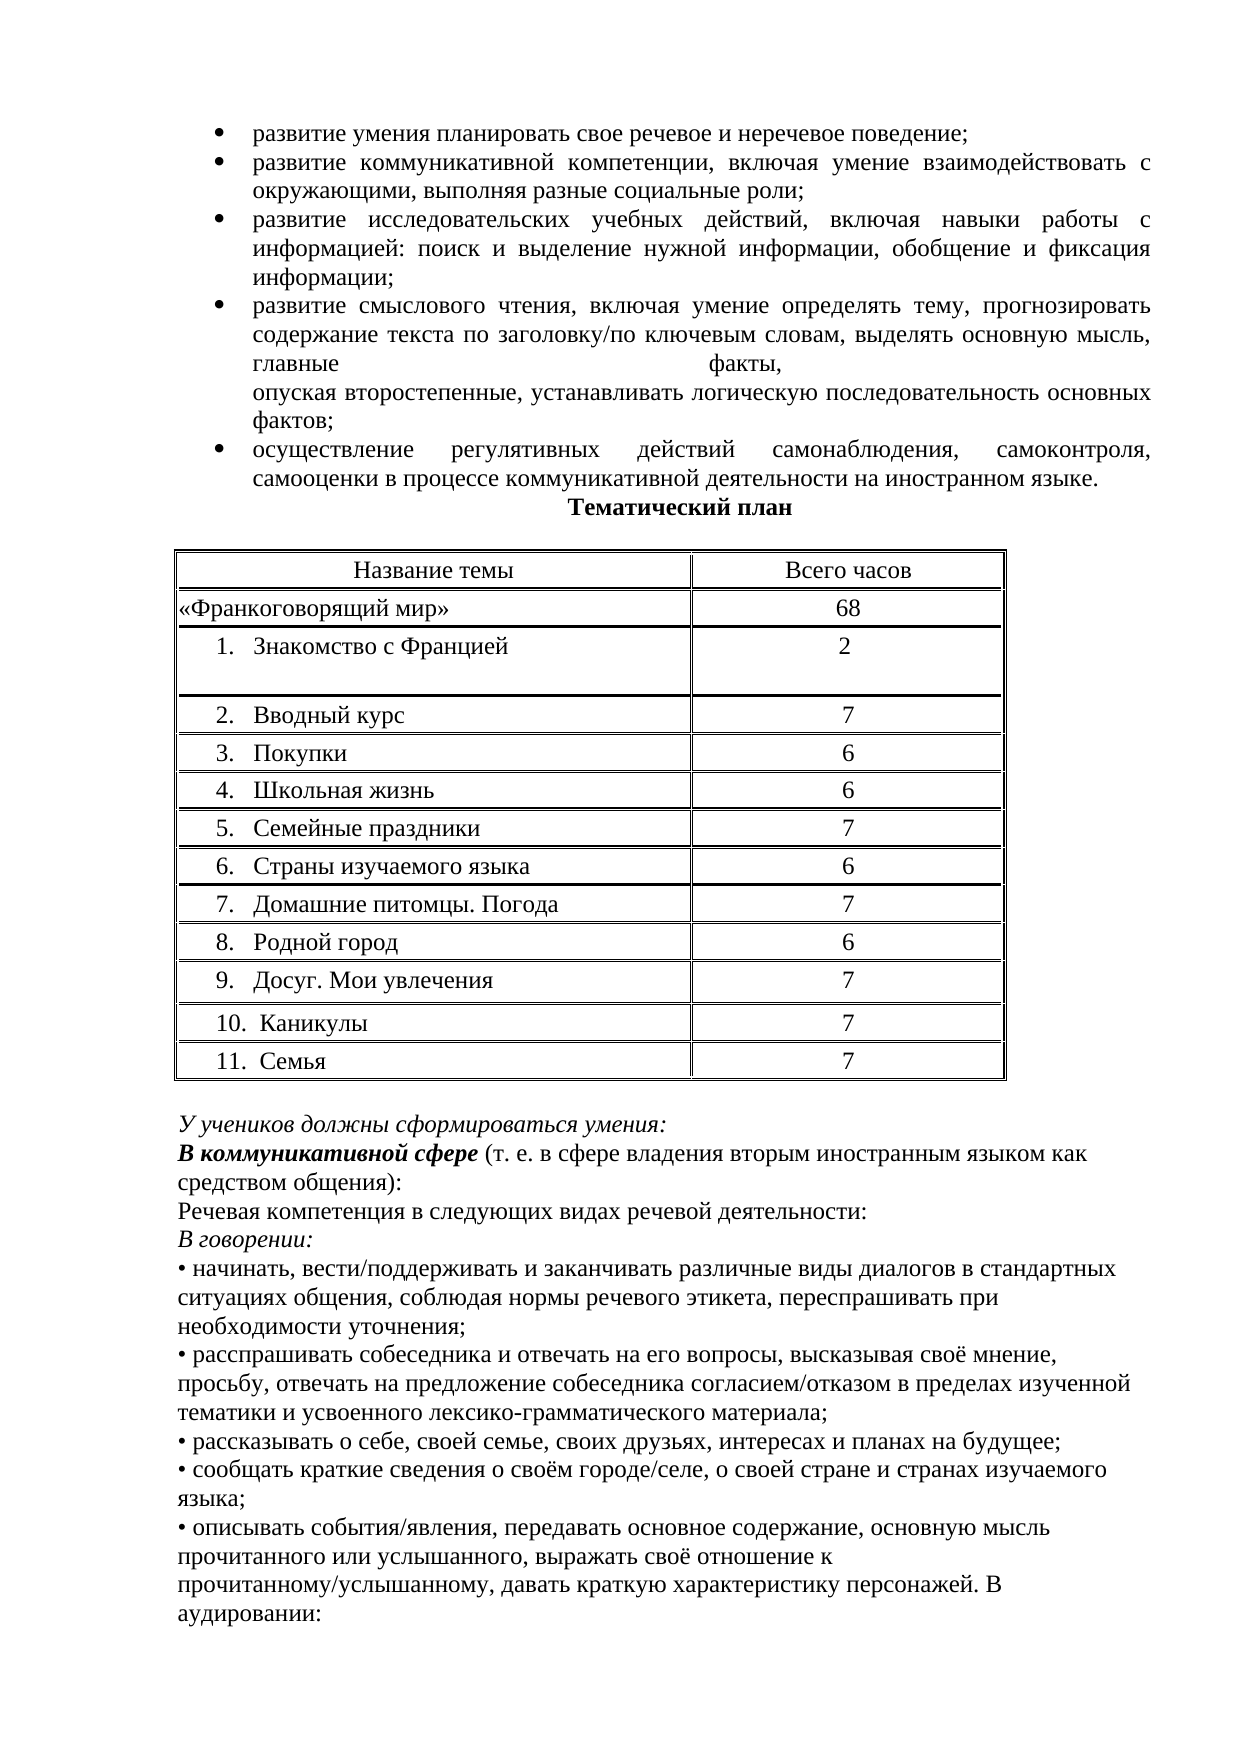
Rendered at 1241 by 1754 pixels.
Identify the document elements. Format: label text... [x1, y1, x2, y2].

text • сообщать краткие сведения о своём городе/селе, о своей стране и странах изучаемого языка; [177, 1454, 1152, 1512]
table_cell Знакомство с Францией [177, 625, 690, 694]
text • расспрашивать собеседника и отвечать на его вопросы, высказывая своё мнение, просьбу, отвечать на предложение собеседника согласием/отказом в пределах изученной тематики и усвоенного лексико-грамматического материала; [177, 1339, 1152, 1426]
table_cell Домашние питомцы. Погода [175, 883, 690, 921]
table_cell Покупки [175, 732, 692, 769]
table_cell Вводный курс [177, 694, 690, 732]
table_cell 7 [693, 959, 1004, 1002]
table_cell 7 [692, 1002, 1005, 1040]
list развитие исследовательских учебных действий, включая навыки работы с информацией: поиск и выделение нужной информации, обобщение и фиксация информации; [215, 204, 1152, 291]
text • рассказывать о себе, своей семье, своих друзьях, интересах и планах на будущее; [177, 1426, 1152, 1454]
text Тематический план [177, 492, 1152, 521]
text В коммуникативной сфере (т. е. в сфере владения вторым иностранным языком как средством общения): [177, 1138, 1152, 1196]
text • описывать события/явления, передавать основное содержание, основную мысль прочитанного или услышанного, выражать своё отношение к прочитанному/услышанному, давать краткую характеристику персонажей. В аудировании: [177, 1512, 1152, 1627]
text В говорении: [177, 1224, 1152, 1253]
table_cell 6 [692, 732, 1005, 769]
table_cell 7 [693, 807, 1004, 845]
list осуществление регулятивных действий самонаблюдения, самоконтроля, самооценки в процессе коммуникативной деятельности на иностранном языке. [215, 434, 1152, 492]
table_cell Досуг. Мои увлечения [177, 959, 690, 1002]
table_cell 7 [693, 694, 1003, 732]
text Речевая компетенция в следующих видах речевой деятельности: [177, 1196, 1152, 1224]
table_cell 7 [693, 883, 1005, 921]
table_cell 2 [693, 625, 1003, 694]
list развитие смыслового чтения, включая умение определять тему, прогнозировать содержание текста по заголовку/по ключевым словам, выделять основную мысль, главные факты, опуская второстепенные, устанавливать логическую последовательность основных фактов; [215, 291, 1152, 434]
table_cell 7 [692, 1040, 1005, 1077]
table_cell 68 [693, 587, 1004, 625]
table_cell 6 [693, 770, 1004, 807]
table_header Название темы [177, 553, 692, 587]
table_cell Семейные праздники [177, 807, 690, 845]
table_cell 6 [693, 845, 1004, 883]
list развитие коммуникативной компетенции, включая умение взаимодействовать с окружающими, выполняя разные социальные роли; [215, 147, 1152, 204]
list развитие умения планировать свое речевое и неречевое поведение; [215, 118, 1152, 147]
table_cell Семья [175, 1040, 692, 1077]
text • начинать, вести/поддерживать и заканчивать различные виды диалогов в стандартных ситуациях общения, соблюдая нормы речевого этикета, переспрашивать при необходимости уточнения; [177, 1253, 1152, 1339]
table_cell «Франкоговорящий мир» [177, 587, 690, 625]
table_header Всего часов [692, 553, 1003, 587]
table_cell Родной город [175, 921, 692, 958]
text У учеников должны сформироваться умения: [177, 1109, 1152, 1138]
table_cell 6 [692, 921, 1005, 958]
table_cell Страны изучаемого языка [177, 845, 690, 883]
table_cell Школьная жизнь [177, 770, 690, 807]
table_cell Каникулы [175, 1002, 692, 1040]
